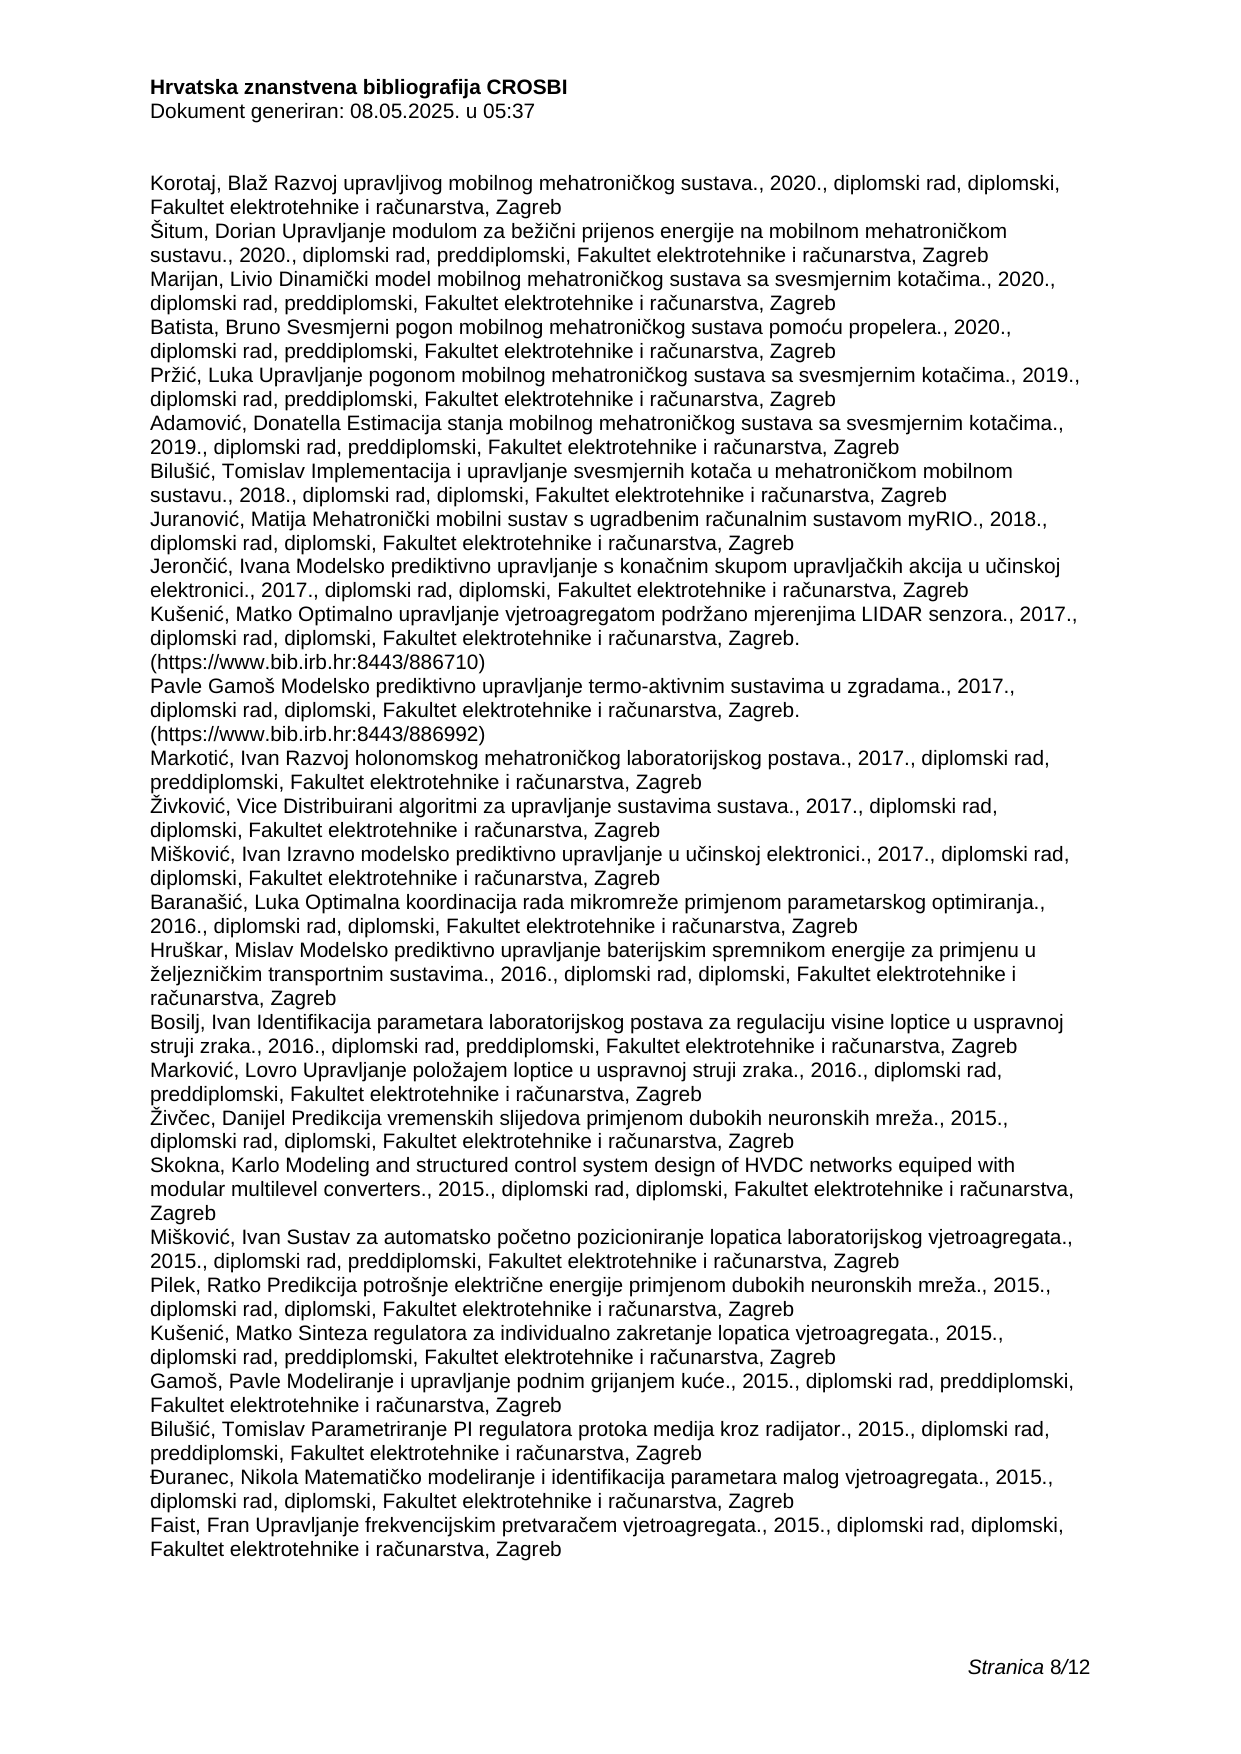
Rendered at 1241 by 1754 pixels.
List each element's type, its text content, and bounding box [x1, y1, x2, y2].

text Pržić, Luka [150, 363, 1090, 411]
text Bosilj, Ivan [150, 1009, 1090, 1057]
text Kušenić, Matko [150, 602, 1090, 674]
text Šitum, Dorian [150, 219, 1090, 267]
text Živković, Vice [150, 794, 1090, 842]
text Juranović, Matija [150, 506, 1090, 554]
text Kušenić, Matko [150, 1321, 1090, 1369]
text Baranašić, Luka [150, 890, 1090, 938]
text Gamoš, Pavle [150, 1369, 1090, 1417]
text Pilek, Ratko [150, 1273, 1090, 1321]
text Adamović, Donatella [150, 411, 1090, 458]
text Mišković, Ivan [150, 842, 1090, 890]
text Marijan, Livio [150, 267, 1090, 315]
text Živčec, Danijel [150, 1105, 1090, 1153]
text Korotaj, Blaž [150, 171, 1090, 219]
text Marković, Lovro [150, 1057, 1090, 1105]
text Đuranec, Nikola [150, 1465, 1090, 1513]
text Bilušić, Tomislav [150, 458, 1090, 506]
text Jerončić, Ivana [150, 554, 1090, 602]
text Pavle Gamoš [150, 674, 1090, 746]
text Markotić, Ivan [150, 746, 1090, 794]
text Skokna, Karlo [150, 1153, 1090, 1225]
text Bilušić, Tomislav [150, 1417, 1090, 1465]
text Mišković, Ivan [150, 1225, 1090, 1273]
text Hruškar, Mislav [150, 938, 1090, 1009]
text Faist, Fran [150, 1513, 1090, 1561]
text Batista, Bruno [150, 315, 1090, 363]
